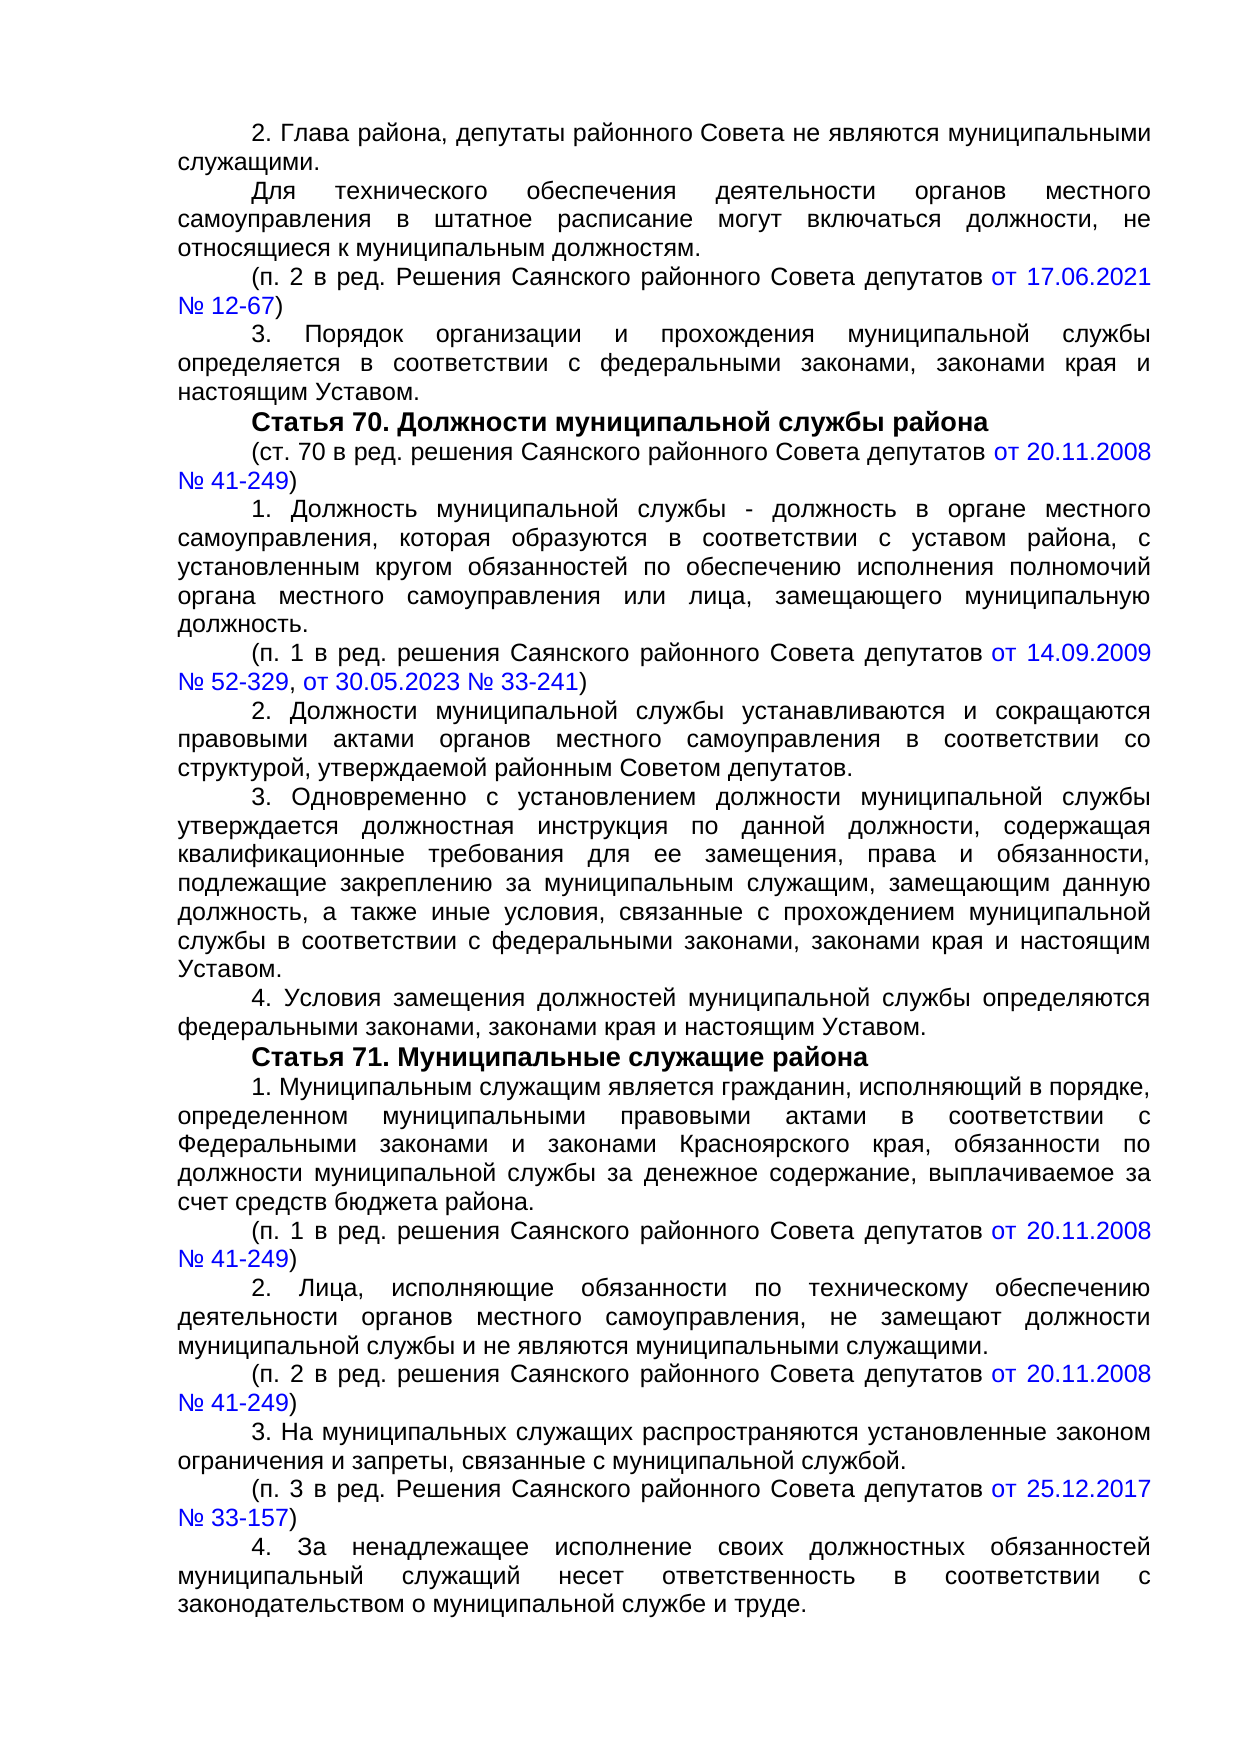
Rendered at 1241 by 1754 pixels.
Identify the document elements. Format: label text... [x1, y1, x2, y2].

text 3. Одновременно с установлением должности муниципальной службы утверждается должностная инструкция по данной должности, содержащая квалификационные требования для ее замещения, права и обязанности, подлежащие закреплению за муниципальным служащим, замещающим данную должность, а также иные условия, связанные с прохождением муниципальной службы в соответствии с федеральными законами, законами края и настоящим Уставом. [177, 782, 1152, 983]
text 2. Глава района, депутаты районного Совета не являются муниципальными служащими. [177, 118, 1152, 176]
text Статья 70. Должности муниципальной службы района [177, 406, 1152, 437]
text Для технического обеспечения деятельности органов местного самоуправления в штатное расписание могут включаться должности, не относящиеся к муниципальным должностям. [177, 176, 1152, 262]
text (п. 2 в ред. решения Саянского районного Совета депутатов от 20.11.2008 № 41-249) [177, 1359, 1152, 1417]
text 4. Условия замещения должностей муниципальной службы определяются федеральными законами, законами края и настоящим Уставом. [177, 983, 1152, 1041]
text 3. Порядок организации и прохождения муниципальной службы определяется в соответствии с федеральными законами, законами края и настоящим Уставом. [177, 319, 1152, 406]
text 2. Должности муниципальной службы устанавливаются и сокращаются правовыми актами органов местного самоуправления в соответствии со структурой, утверждаемой районным Советом депутатов. [177, 696, 1152, 782]
text (п. 1 в ред. решения Саянского районного Совета депутатов от 14.09.2009 № 52-329, от 30.05.2023 № 33-241) [177, 638, 1152, 696]
text 3. На муниципальных служащих распространяются установленные законом ограничения и запреты, связанные с муниципальной службой. [177, 1417, 1152, 1474]
text (п. 1 в ред. решения Саянского районного Совета депутатов от 20.11.2008 № 41-249) [177, 1216, 1152, 1273]
text 1. Муниципальным служащим является гражданин, исполняющий в порядке, определенном муниципальными правовыми актами в соответствии с Федеральными законами и законами Красноярского края, обязанности по должности муниципальной службы за денежное содержание, выплачиваемое за счет средств бюджета района. [177, 1072, 1152, 1216]
text 2. Лица, исполняющие обязанности по техническому обеспечению деятельности органов местного самоуправления, не замещают должности муниципальной службы и не являются муниципальными служащими. [177, 1273, 1152, 1359]
text (п. 2 в ред. Решения Саянского районного Совета депутатов от 17.06.2021 № 12-67) [177, 262, 1152, 319]
text 4. За ненадлежащее исполнение своих должностных обязанностей муниципальный служащий несет ответственность в соответствии с законодательством о муниципальной службе и труде. [177, 1532, 1152, 1618]
text Статья 71. Муниципальные служащие района [177, 1041, 1152, 1072]
text 1. Должность муниципальной службы - должность в органе местного самоуправления, которая образуются в соответствии с уставом района, с установленным кругом обязанностей по обеспечению исполнения полномочий органа местного самоуправления или лица, замещающего муниципальную должность. [177, 494, 1152, 638]
text (п. 3 в ред. Решения Саянского районного Совета депутатов от 25.12.2017 № 33-157) [177, 1474, 1152, 1532]
text (ст. 70 в ред. решения Саянского районного Совета депутатов от 20.11.2008 № 41-249) [177, 437, 1152, 494]
